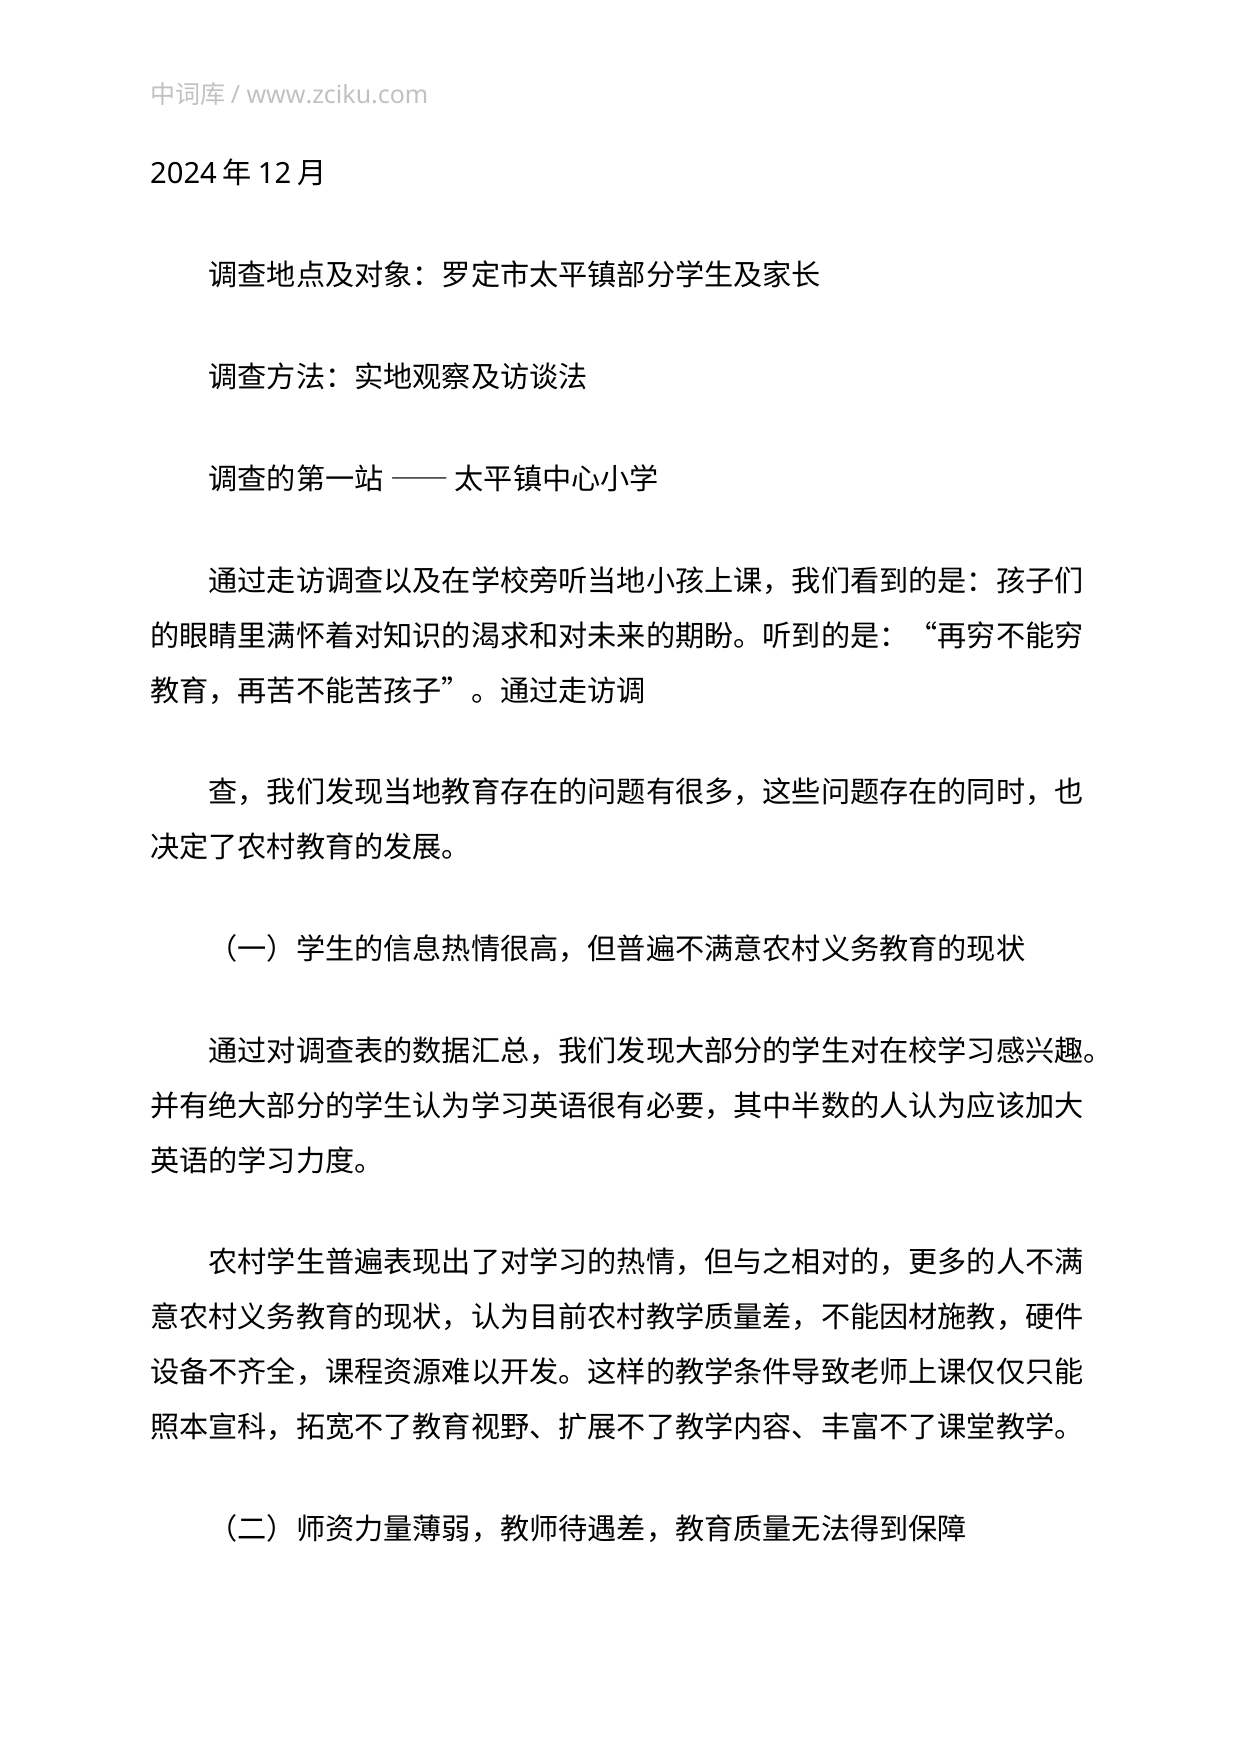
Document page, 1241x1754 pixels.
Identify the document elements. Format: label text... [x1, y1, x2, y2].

text 调查地点及对象：罗定市太平镇部分学生及家长 [150, 252, 1090, 294]
text 农村学生普遍表现出了对学习的热情，但与之相对的，更多的人不满意农村义务教育的现状，认为目前农村教学质量差，不能因材施教，硬件设备不齐全，课程资源难以开发。这样的教学条件导致老师上课仅仅只能照本宣科，拓宽不了教育视野、扩展不了教学内容、丰富不了课堂教学。 [150, 1239, 1090, 1446]
text 查，我们发现当地教育存在的问题有很多，这些问题存在的同时，也决定了农村教育的发展。 [150, 769, 1090, 866]
text 调查的第一站 —— 太平镇中心小学 [150, 456, 1090, 498]
text 通过走访调查以及在学校旁听当地小孩上课，我们看到的是：孩子们的眼睛里满怀着对知识的渴求和对未来的期盼。听到的是：“再穷不能穷教育，再苦不能苦孩子”。通过走访调 [150, 557, 1090, 709]
text 调查方法：实地观察及访谈法 [150, 354, 1090, 396]
text 通过对调查表的数据汇总，我们发现大部分的学生对在校学习感兴趣。并有绝大部分的学生认为学习英语很有必要，其中半数的人认为应该加大英语的学习力度。 [150, 1027, 1090, 1179]
text （一）学生的信息热情很高，但普遍不满意农村义务教育的现状 [150, 926, 1090, 968]
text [150, 150, 1090, 192]
text （二）师资力量薄弱，教师待遇差，教育质量无法得到保障 [150, 1505, 1090, 1548]
